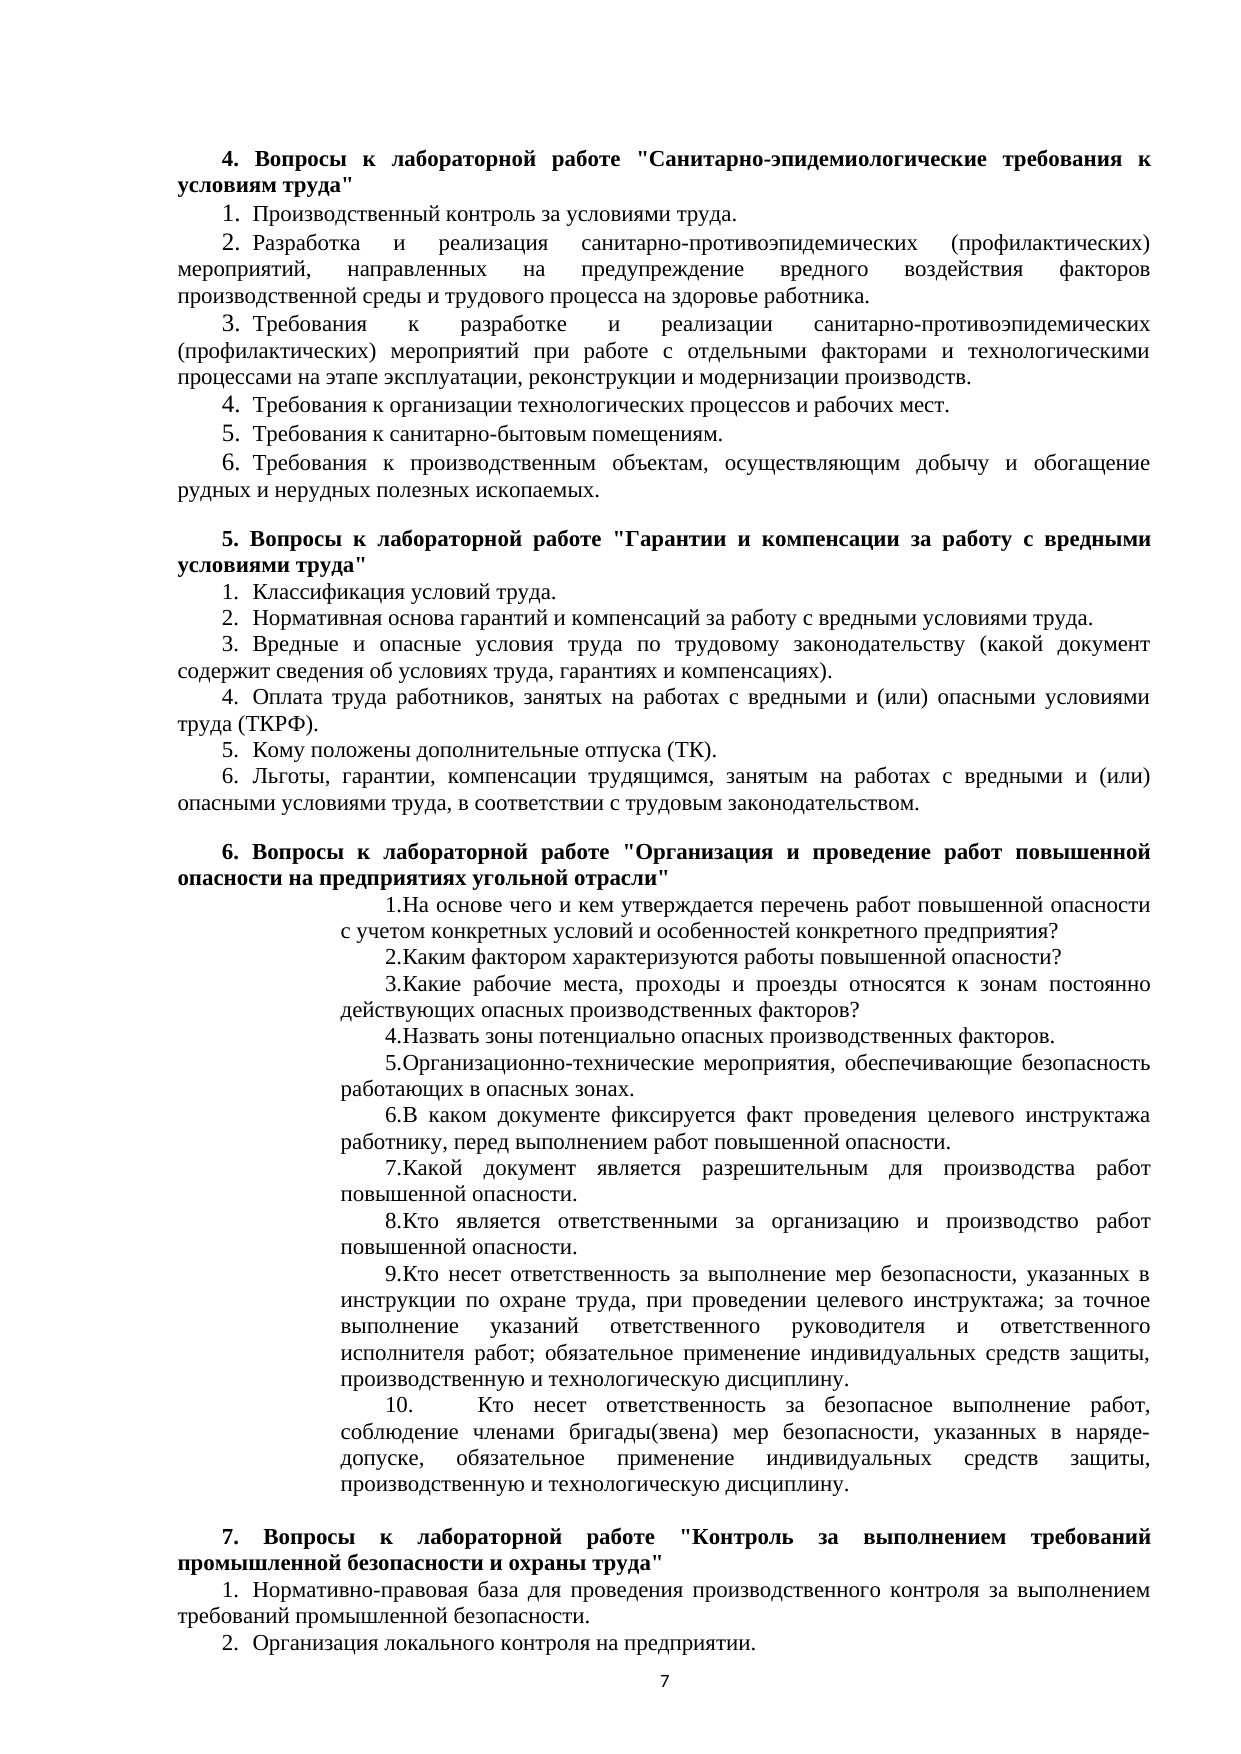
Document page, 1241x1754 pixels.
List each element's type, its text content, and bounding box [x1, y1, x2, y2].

list Классификация условий труда. [177, 578, 1152, 604]
list Производственный контроль за условиями труда. [177, 198, 1152, 227]
list Кто несет ответственность за безопасное выполнение работ, соблюдение членами бригады(звена) мер безопасности, указанных в наряде-допуске, обязательное применение индивидуальных средств защиты, производственную и технологическую дисциплину. [340, 1391, 1152, 1497]
list Разработка и реализация санитарно-противоэпидемических (профилактических) мероприятий, направленных на предупреждение вредного воздействия факторов производственной среды и трудового процесса на здоровье работника. [177, 227, 1152, 308]
list Назвать зоны потенциально опасных производственных факторов. [340, 1022, 1152, 1049]
list Кто несет ответственность за выполнение мер безопасности, указанных в инструкции по охране труда, при проведении целевого инструктажа; за точное выполнение указаний ответственного руководителя и ответственного исполнителя работ; обязательное применение индивидуальных средств защиты, производственную и технологическую дисциплину. [340, 1259, 1152, 1391]
list Организационно-технические мероприятия, обеспечивающие безопасность работающих в опасных зонах. [340, 1049, 1152, 1101]
list Кто является ответственными за организацию и производство работ повышенной опасности. [340, 1207, 1152, 1259]
subtitle 7. Вопросы к лабораторной работе "Контроль за выполнением требований промышленной безопасности и охраны труда" [177, 1523, 1152, 1576]
list Нормативная основа гарантий и компенсаций за работу с вредными условиями труда. [177, 604, 1152, 631]
list Требования к разработке и реализации санитарно-противоэпидемических (профилактических) мероприятий при работе с отдельными факторами и технологическими процессами на этапе эксплуатации, реконструкции и модернизации производств. [177, 308, 1152, 389]
subtitle 5. Вопросы к лабораторной работе "Гарантии и компенсации за работу с вредными условиями труда" [177, 525, 1152, 578]
list Организация локального контроля на предприятии. [177, 1628, 1152, 1655]
list Требования к производственным объектам, осуществляющим добычу и обогащение рудных и нерудных полезных ископаемых. [177, 447, 1152, 502]
list Льготы, гарантии, компенсации трудящимся, занятым на работах с вредными и (или) опасными условиями труда, в соответствии с трудовым законодательством. [177, 762, 1152, 815]
subtitle 4. Вопросы к лабораторной работе "Санитарно-эпидемиологические требования к условиям труда" [177, 145, 1152, 198]
list Требования к санитарно-бытовым помещениям. [177, 418, 1152, 447]
list Нормативно-правовая база для проведения производственного контроля за выполнением требований промышленной безопасности. [177, 1576, 1152, 1628]
list Вредные и опасные условия труда по трудовому законодательству (какой документ содержит сведения об условиях труда, гарантиях и компенсациях). [177, 631, 1152, 683]
list Оплата труда работников, занятых на работах с вредными и (или) опасными условиями труда (ТКРФ). [177, 683, 1152, 736]
list Каким фактором характеризуются работы повышенной опасности? [340, 943, 1152, 970]
list На основе чего и кем утверждается перечень работ повышенной опасности с учетом конкретных условий и особенностей конкретного предприятия? [340, 891, 1152, 943]
list Кому положены дополнительные отпуска (ТК). [177, 736, 1152, 762]
list В каком документе фиксируется факт проведения целевого инструктажа работнику, перед выполнением работ повышенной опасности. [340, 1101, 1152, 1154]
list Какие рабочие места, проходы и проезды относятся к зонам постоянно действующих опасных производственных факторов? [340, 970, 1152, 1022]
subtitle 6. Вопросы к лабораторной работе "Организация и проведение работ повышенной опасности на предприятиях угольной отрасли" [177, 838, 1152, 891]
list Требования к организации технологических процессов и рабочих мест. [177, 389, 1152, 418]
list Какой документ является разрешительным для производства работ повышенной опасности. [340, 1154, 1152, 1207]
